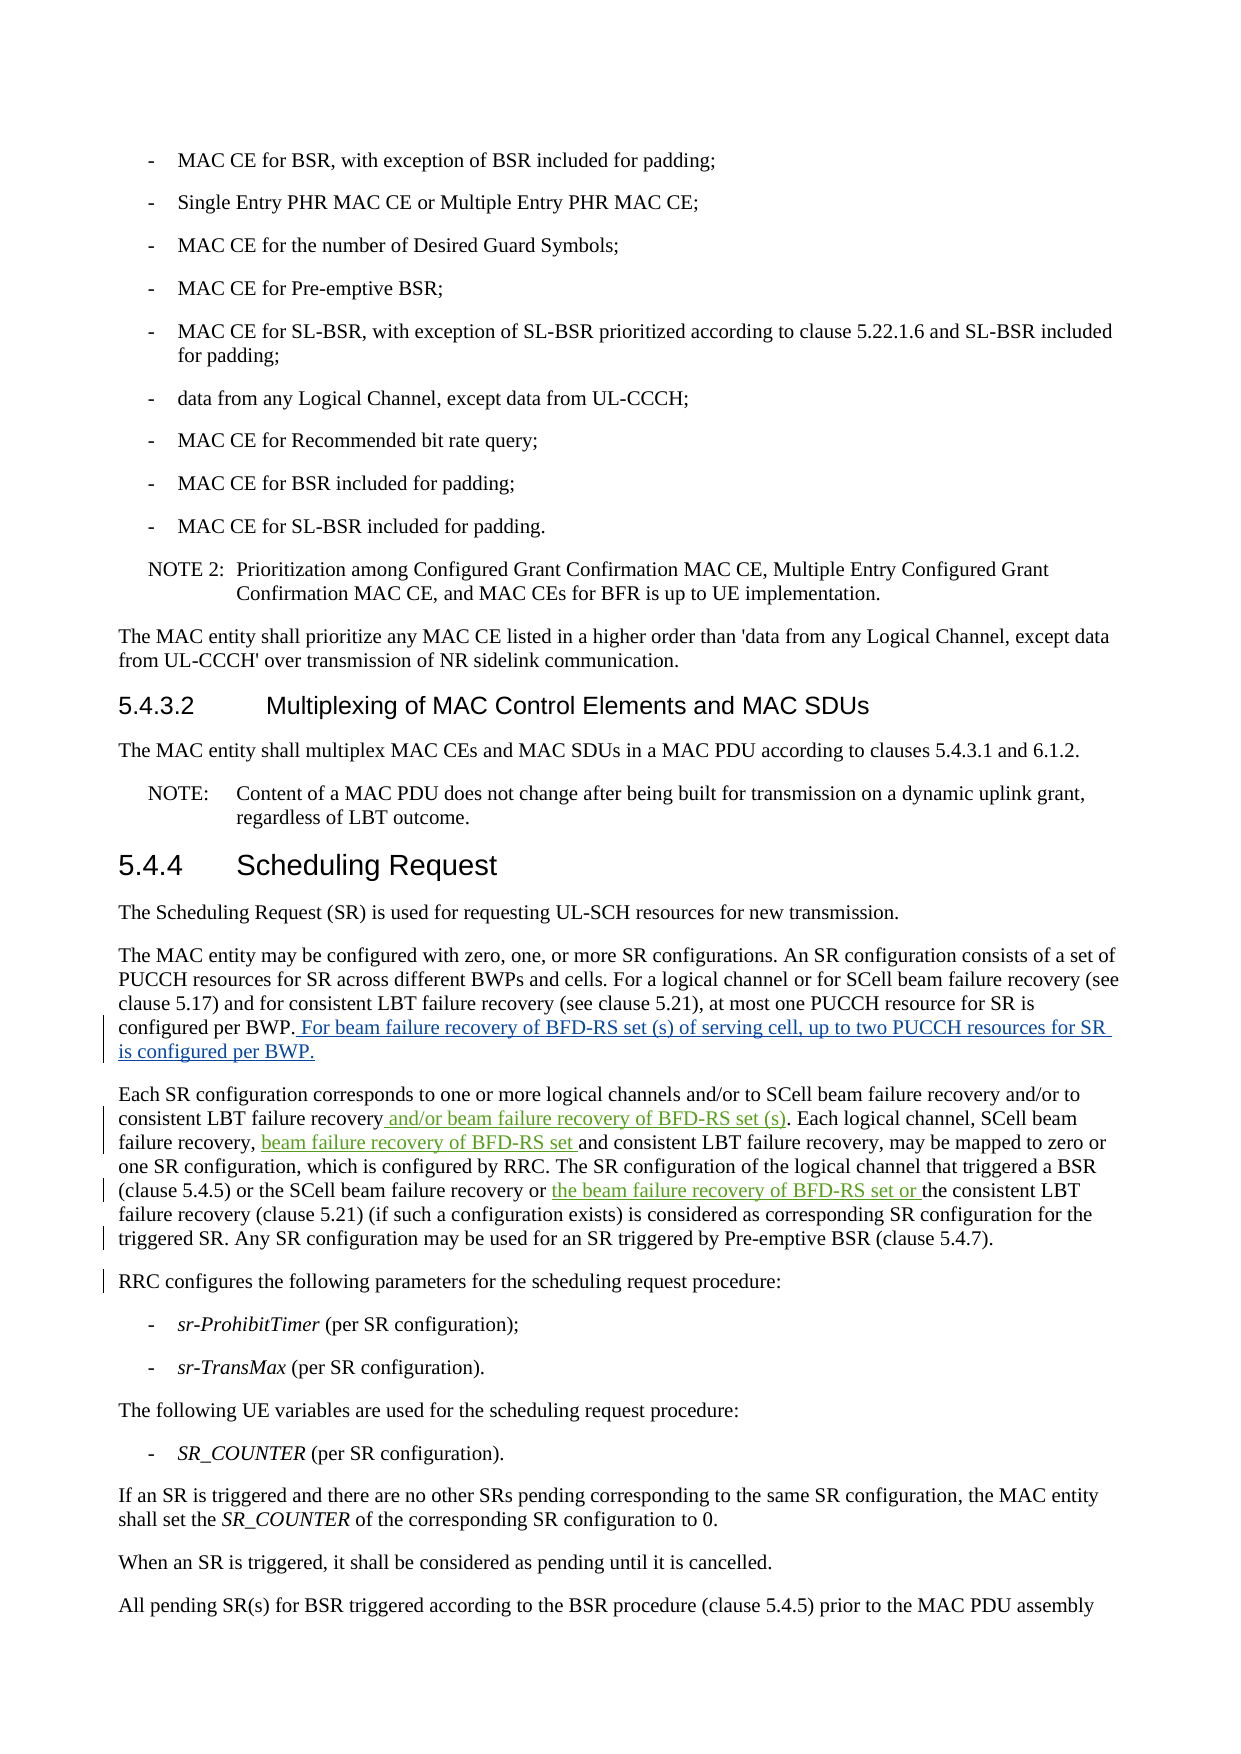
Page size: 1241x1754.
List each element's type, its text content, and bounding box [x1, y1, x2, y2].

text - sr-TransMax (per SR configuration). [148, 1355, 1122, 1379]
text The MAC entity shall multiplex MAC CEs and MAC SDUs in a MAC PDU according to clauses 5.4.3.1 and 6.1.2. [118, 738, 1122, 762]
text RRC configures the following parameters for the scheduling request procedure: [118, 1269, 1122, 1293]
subtitle 5.4.3.2 Multiplexing of MAC Control Elements and MAC SDUs [118, 691, 1122, 719]
text The MAC entity may be configured with zero, one, or more SR configurations. An SR configuration consists of a set of PUCCH resources for SR across different BWPs and cells. For a logical channel or for SCell beam failure recovery (see clause 5.17) and for consistent LBT failure recovery (see clause 5.21), at most one PUCCH resource for SR is configured per BWP. [118, 943, 1122, 1063]
text The MAC entity shall prioritize any MAC CE listed in a higher order than 'data from any Logical Channel, except data from UL-CCCH' over transmission of NR sidelink communication. [118, 624, 1122, 672]
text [118, 1593, 1122, 1617]
text - MAC CE for SL-BSR included for padding. [148, 514, 1122, 538]
text NOTE: Content of a MAC PDU does not change after being built for transmission on a dynamic uplink grant, regardless of LBT outcome. [148, 781, 1122, 829]
text When an SR is triggered, it shall be considered as pending until it is cancelled. [118, 1550, 1122, 1574]
text The Scheduling Request (SR) is used for requesting UL-SCH resources for new transmission. [118, 900, 1122, 924]
text - MAC CE for BSR, with exception of BSR included for padding; [148, 147, 1122, 172]
text NOTE 2: Prioritization among Configured Grant Confirmation MAC CE, Multiple Entry Configured Grant Confirmation MAC CE, and MAC CEs for BFR is up to UE implementation. [148, 557, 1122, 605]
text - MAC CE for SL-BSR, with exception of SL-BSR prioritized according to clause 5.22.1.6 and SL-BSR included for padding; [148, 319, 1122, 367]
text - MAC CE for BSR included for padding; [148, 471, 1122, 495]
text If an SR is triggered and there are no other SRs pending corresponding to the same SR configuration, the MAC entity shall set the SR_COUNTER of the corresponding SR configuration to 0. [118, 1483, 1122, 1531]
text - MAC CE for Pre-emptive BSR; [148, 276, 1122, 300]
text The following UE variables are used for the scheduling request procedure: [118, 1398, 1122, 1422]
text Each SR configuration corresponds to one or more logical channels and/or to SCell beam failure recovery and/or to consistent LBT failure recovery. Each logical channel, SCell beam failure recovery, and consistent LBT failure recovery, may be mapped to zero or one SR configuration, which is configured by RRC. The SR configuration of the logical channel that triggered a BSR (clause 5.4.5) or the SCell beam failure recovery or the consistent LBT failure recovery (clause 5.21) (if such a configuration exists) is considered as corresponding SR configuration for the triggered SR. Any SR configuration may be used for an SR triggered by Pre-emptive BSR (clause 5.4.7). [118, 1082, 1122, 1250]
text - SR_COUNTER (per SR configuration). [148, 1440, 1122, 1464]
subtitle 5.4.4 Scheduling Request [118, 848, 1122, 881]
text - sr-ProhibitTimer (per SR configuration); [148, 1312, 1122, 1336]
text - Single Entry PHR MAC CE or Multiple Entry PHR MAC CE; [148, 190, 1122, 214]
text - MAC CE for Recommended bit rate query; [148, 428, 1122, 452]
text - MAC CE for the number of Desired Guard Symbols; [148, 233, 1122, 257]
text - data from any Logical Channel, except data from UL-CCCH; [148, 386, 1122, 410]
